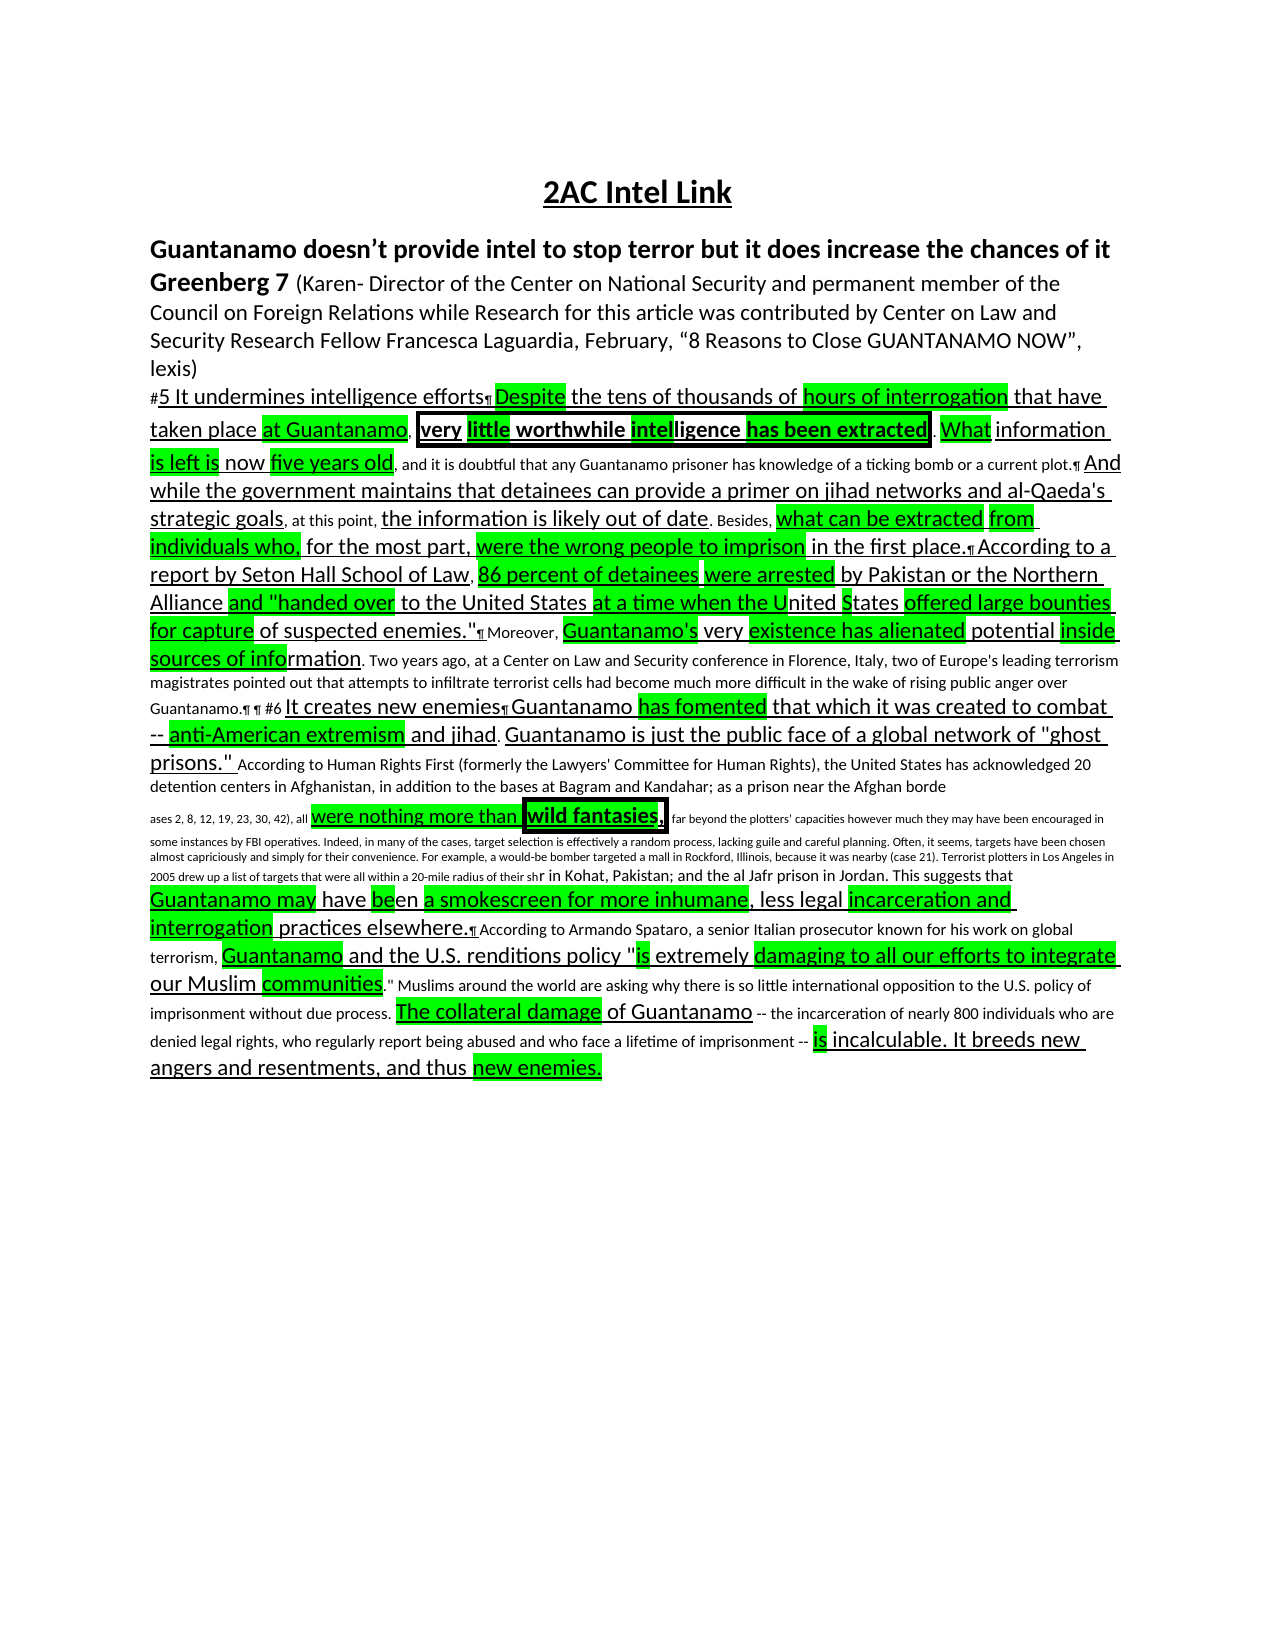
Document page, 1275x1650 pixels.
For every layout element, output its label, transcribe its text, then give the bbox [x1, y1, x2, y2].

subtitle 2AC Intel Link [150, 171, 1125, 212]
subtitle Guantanamo doesn’t provide intel to stop terror but it does increase the chances of it [150, 232, 1125, 265]
text ases 2, 8, 12, 19, 23, 30, 42), all were nothing more than wild fantasies, far beyond the plotters’ capacities however much they may have been encouraged in some instances by FBI operatives. Indeed, in many of the cases, target selection is effectively a random process, lacking guile and careful planning. Often, it seems, targets have been chosen almost capriciously and simply for their convenience. For example, a would-be bomber targeted a mall in Rockford, Illinois, because it was nearby (case 21). Terrorist plotters in Los Angeles in 2005 drew up a list of targets that were all within a 20-mile radius of their shr in Kohat, Pakistan; and the al Jafr prison in Jordan. This suggests that Guantanamo may have been a smokescreen for more inhumane, less legal incarceration and interrogation practices elsewhere.¶ According to Armando Spataro, a senior Italian prosecutor known for his work on global terrorism, Guantanamo and the U.S. renditions policy "is extremely damaging to all our efforts to integrate our Muslim communities." Muslims around the world are asking why there is so little international opposition to the U.S. policy of imprisonment without due process. The collateral damage of Guantanamo -- the incarceration of nearly 800 individuals who are denied legal rights, who regularly report being abused and who face a lifetime of imprisonment -- is incalculable. It breeds new angers and resentments, and thus new enemies. [150, 797, 1125, 1081]
text Greenberg 7 (Karen- Director of the Center on National Security and permanent member of the Council on Foreign Relations while Research for this article was contributed by Center on Law and Security Research Fellow Francesca Laguardia, February, “8 Reasons to Close GUANTANAMO NOW”, lexis) [150, 265, 1125, 382]
text #5 It undermines intelligence efforts¶ Despite the tens of thousands of hours of interrogation that have taken place at Guantanamo, very little worthwhile intelligence has been extracted. What information is left is now five years old, and it is doubtful that any Guantanamo prisoner has knowledge of a ticking bomb or a current plot.¶ And while the government maintains that detainees can provide a primer on jihad networks and al-Qaeda's strategic goals, at this point, the information is likely out of date. Besides, what can be extracted from individuals who, for the most part, were the wrong people to imprison in the first place.¶ According to a report by Seton Hall School of Law, 86 percent of detainees were arrested by Pakistan or the Northern Alliance and "handed over to the United States at a time when the United States offered large bounties for capture of suspected enemies."¶ Moreover, Guantanamo's very existence has alienated potential inside sources of information. Two years ago, at a Center on Law and Security conference in Florence, Italy, two of Europe's leading terrorism magistrates pointed out that attempts to infiltrate terrorist cells had become much more difficult in the wake of rising public anger over Guantanamo.¶ ¶ #6 It creates new enemies¶ Guantanamo has fomented that which it was created to combat -- anti-American extremism and jihad. Guantanamo is just the public face of a global network of "ghost prisons." According to Human Rights First (formerly the Lawyers' Committee for Human Rights), the United States has acknowledged 20 detention centers in Afghanistan, in addition to the bases at Bagram and Kandahar; as a prison near the Afghan borde [150, 382, 1125, 797]
